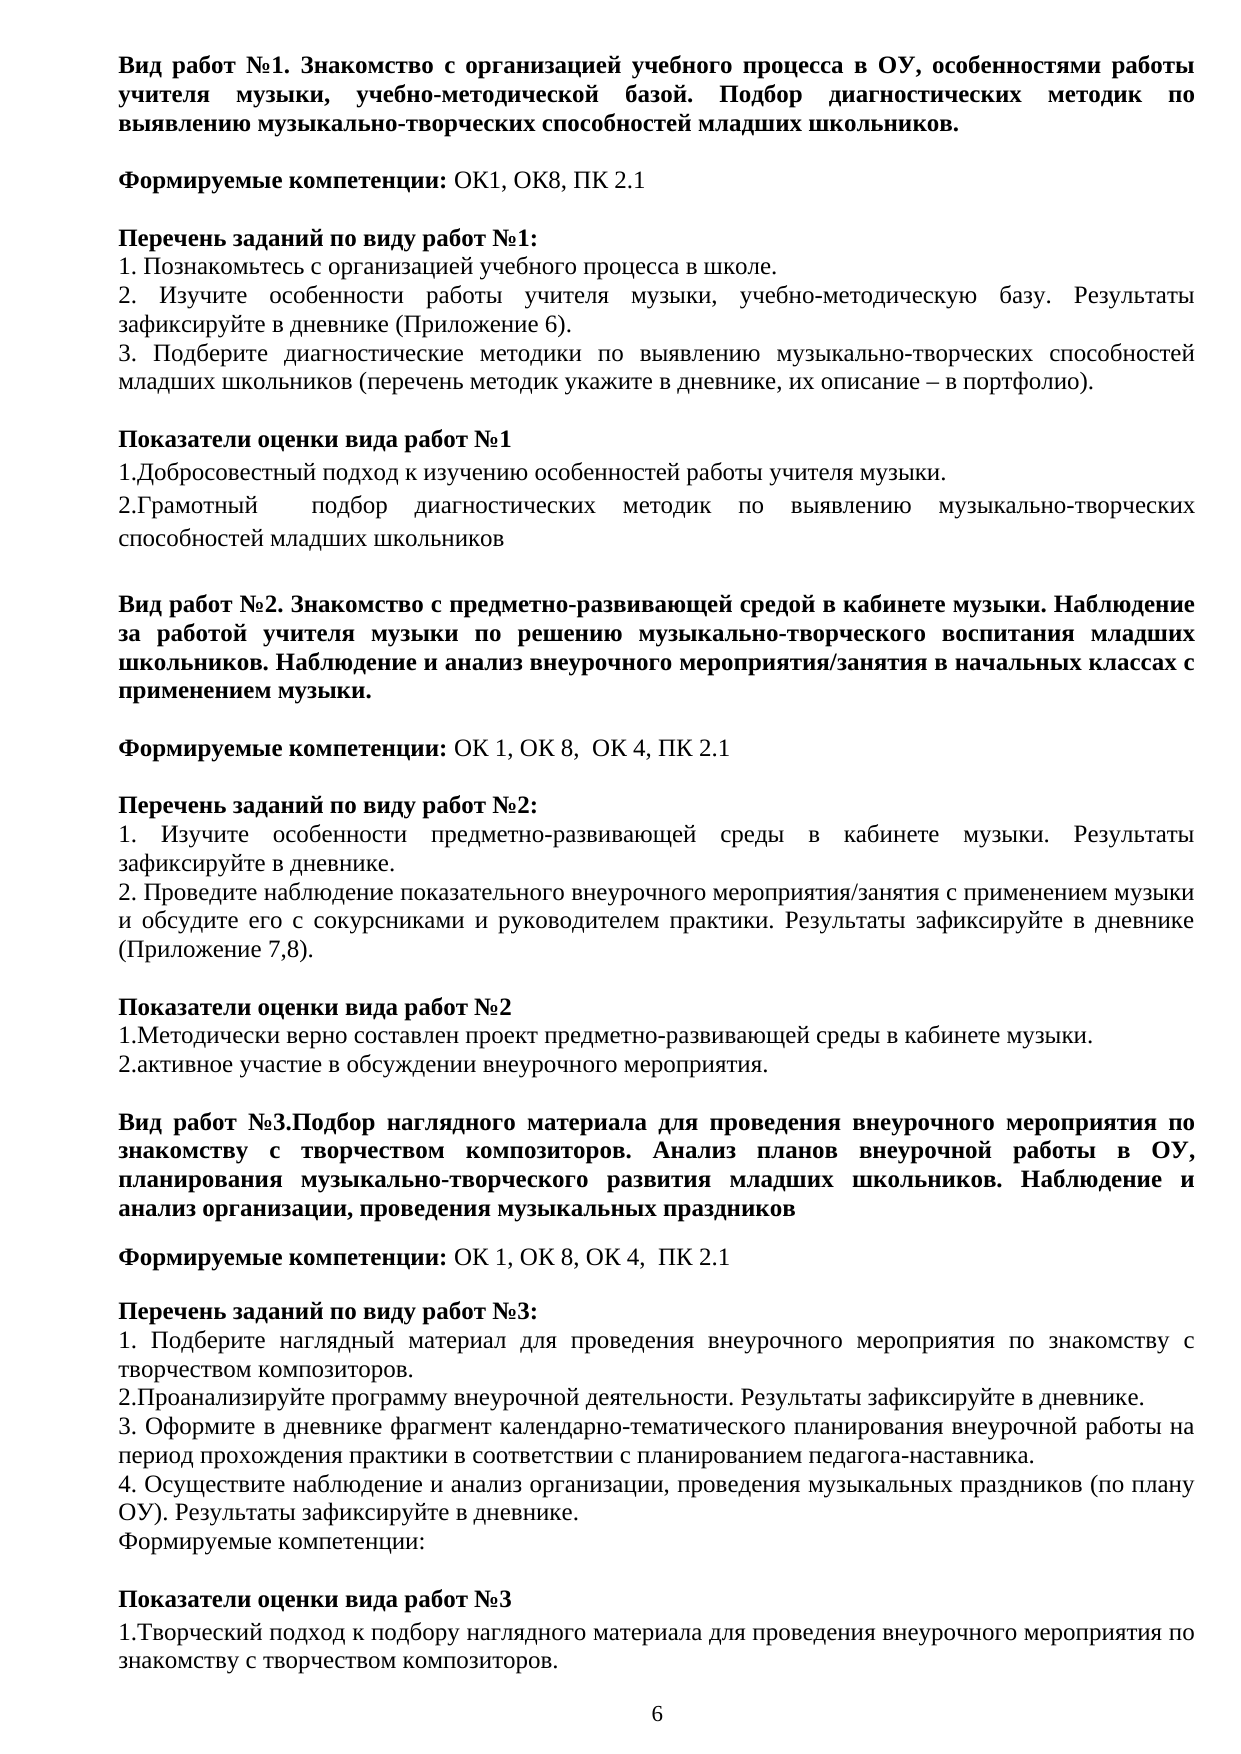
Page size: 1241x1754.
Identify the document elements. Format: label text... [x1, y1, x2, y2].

text Показатели оценки вида работ №2 [118, 992, 1196, 1020]
text 2.активное участие в обсуждении внеурочного мероприятия. [118, 1049, 1196, 1078]
text Формируемые компетенции: ОК1, ОК8, ПК 2.1 [118, 165, 1196, 194]
text 3. Оформите в дневнике фрагмент календарно-тематического планирования внеурочной работы на период прохождения практики в соответствии с планированием педагога-наставника. [118, 1411, 1196, 1469]
text Вид работ №1. Знакомство с организацией учебного процесса в ОУ, особенностями работы учителя музыки, учебно-методической базой. Подбор диагностических методик по выявлению музыкально-творческих способностей младших школьников. [118, 50, 1196, 136]
text 2.Проанализируйте программу внеурочной деятельности. Результаты зафиксируйте в дневнике. [118, 1382, 1196, 1411]
text Вид работ №3.Подбор наглядного материала для проведения внеурочного мероприятия по знакомству с творчеством композиторов. Анализ планов внеурочной работы в ОУ, планирования музыкально-творческого развития младших школьников. Наблюдение и анализ организации, проведения музыкальных праздников [118, 1107, 1196, 1222]
text Вид работ №2. Знакомство с предметно-развивающей средой в кабинете музыки. Наблюдение за работой учителя музыки по решению музыкально-творческого воспитания младших школьников. Наблюдение и анализ внеурочного мероприятия/занятия в начальных классах с применением музыки. [118, 589, 1196, 704]
text Формируемые компетенции: ОК 1, ОК 8, ОК 4, ПК 2.1 [118, 733, 1196, 762]
text Перечень заданий по виду работ №3: [118, 1296, 1196, 1325]
text 1.Творческий подход к подбору наглядного материала для проведения внеурочного мероприятия по знакомству с творчеством композиторов. [118, 1617, 1196, 1674]
text 1. Подберите наглядный материал для проведения внеурочного мероприятия по знакомству с творчеством композиторов. [118, 1325, 1196, 1382]
text Показатели оценки вида работ №3 [118, 1584, 1196, 1612]
text 2. Проведите наблюдение показательного внеурочного мероприятия/занятия с применением музыки и обсудите его с сокурсниками и руководителем практики. Результаты зафиксируйте в дневнике (Приложение 7,8). [118, 877, 1196, 963]
text 3. Подберите диагностические методики по выявлению музыкально-творческих способностей младших школьников (перечень методик укажите в дневнике, их описание – в портфолио). [118, 338, 1196, 395]
text 1.Методически верно составлен проект предметно-развивающей среды в кабинете музыки. [118, 1020, 1196, 1049]
text Формируемые компетенции: ОК 1, ОК 8, ОК 4, ПК 2.1 [118, 1242, 1196, 1271]
text Показатели оценки вида работ №1 [118, 424, 1196, 453]
text Формируемые компетенции: [118, 1526, 1196, 1555]
text Перечень заданий по виду работ №1: [118, 223, 1196, 251]
text 2. Изучите особенности работы учителя музыки, учебно-методическую базу. Результаты зафиксируйте в дневнике (Приложение 6). [118, 280, 1196, 338]
text 1.Добросовестный подход к изучению особенностей работы учителя музыки. [118, 457, 1196, 486]
text 4. Осуществите наблюдение и анализ организации, проведения музыкальных праздников (по плану ОУ). Результаты зафиксируйте в дневнике. [118, 1469, 1196, 1526]
text 2.Грамотный подбор диагностических методик по выявлению музыкально-творческих способностей младших школьников [118, 490, 1196, 552]
text Перечень заданий по виду работ №2: [118, 790, 1196, 819]
text 1. Изучите особенности предметно-развивающей среды в кабинете музыки. Результаты зафиксируйте в дневнике. [118, 819, 1196, 877]
text 1. Познакомьтесь с организацией учебного процесса в школе. [118, 251, 1196, 280]
